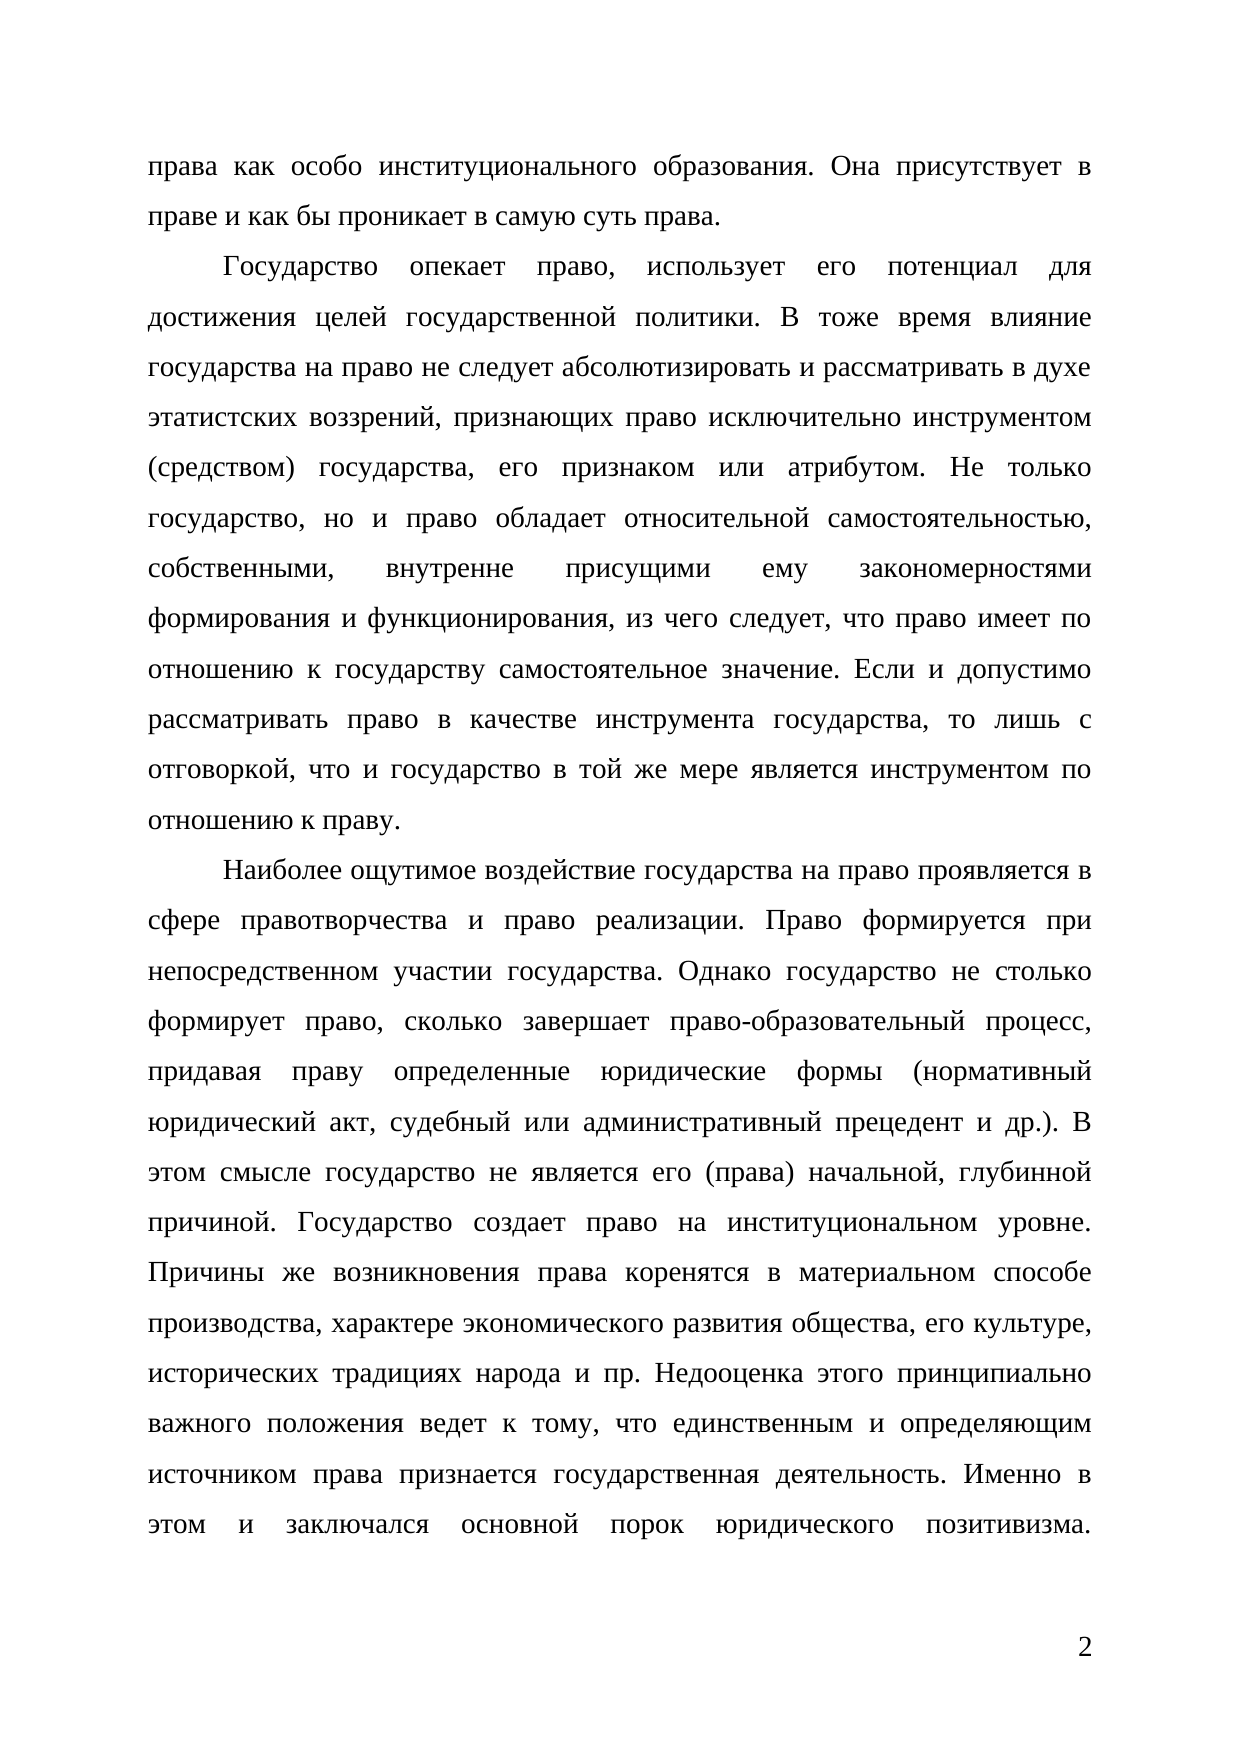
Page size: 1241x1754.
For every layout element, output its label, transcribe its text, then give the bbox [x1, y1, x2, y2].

text Государство опекает право, использует его потенциал для достижения целей государственной политики. В тоже время влияние государства на право не следует абсолютизировать и рассматривать в духе этатистских воззрений, признающих право исключительно инструментом (средством) государства, его признаком или атрибутом. Не только государство, но и право обладает относительной самостоятельностью, собственными, внутренне присущими ему закономерностями формирования и функционирования, из чего следует, что право имеет по отношению к государству самостоятельное значение. Если и допустимо рассматривать право в качестве инструмента государства, то лишь с отговоркой, что и государство в той же мере является инструментом по отношению к праву. [148, 248, 1092, 835]
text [148, 148, 1092, 232]
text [148, 852, 1092, 1540]
